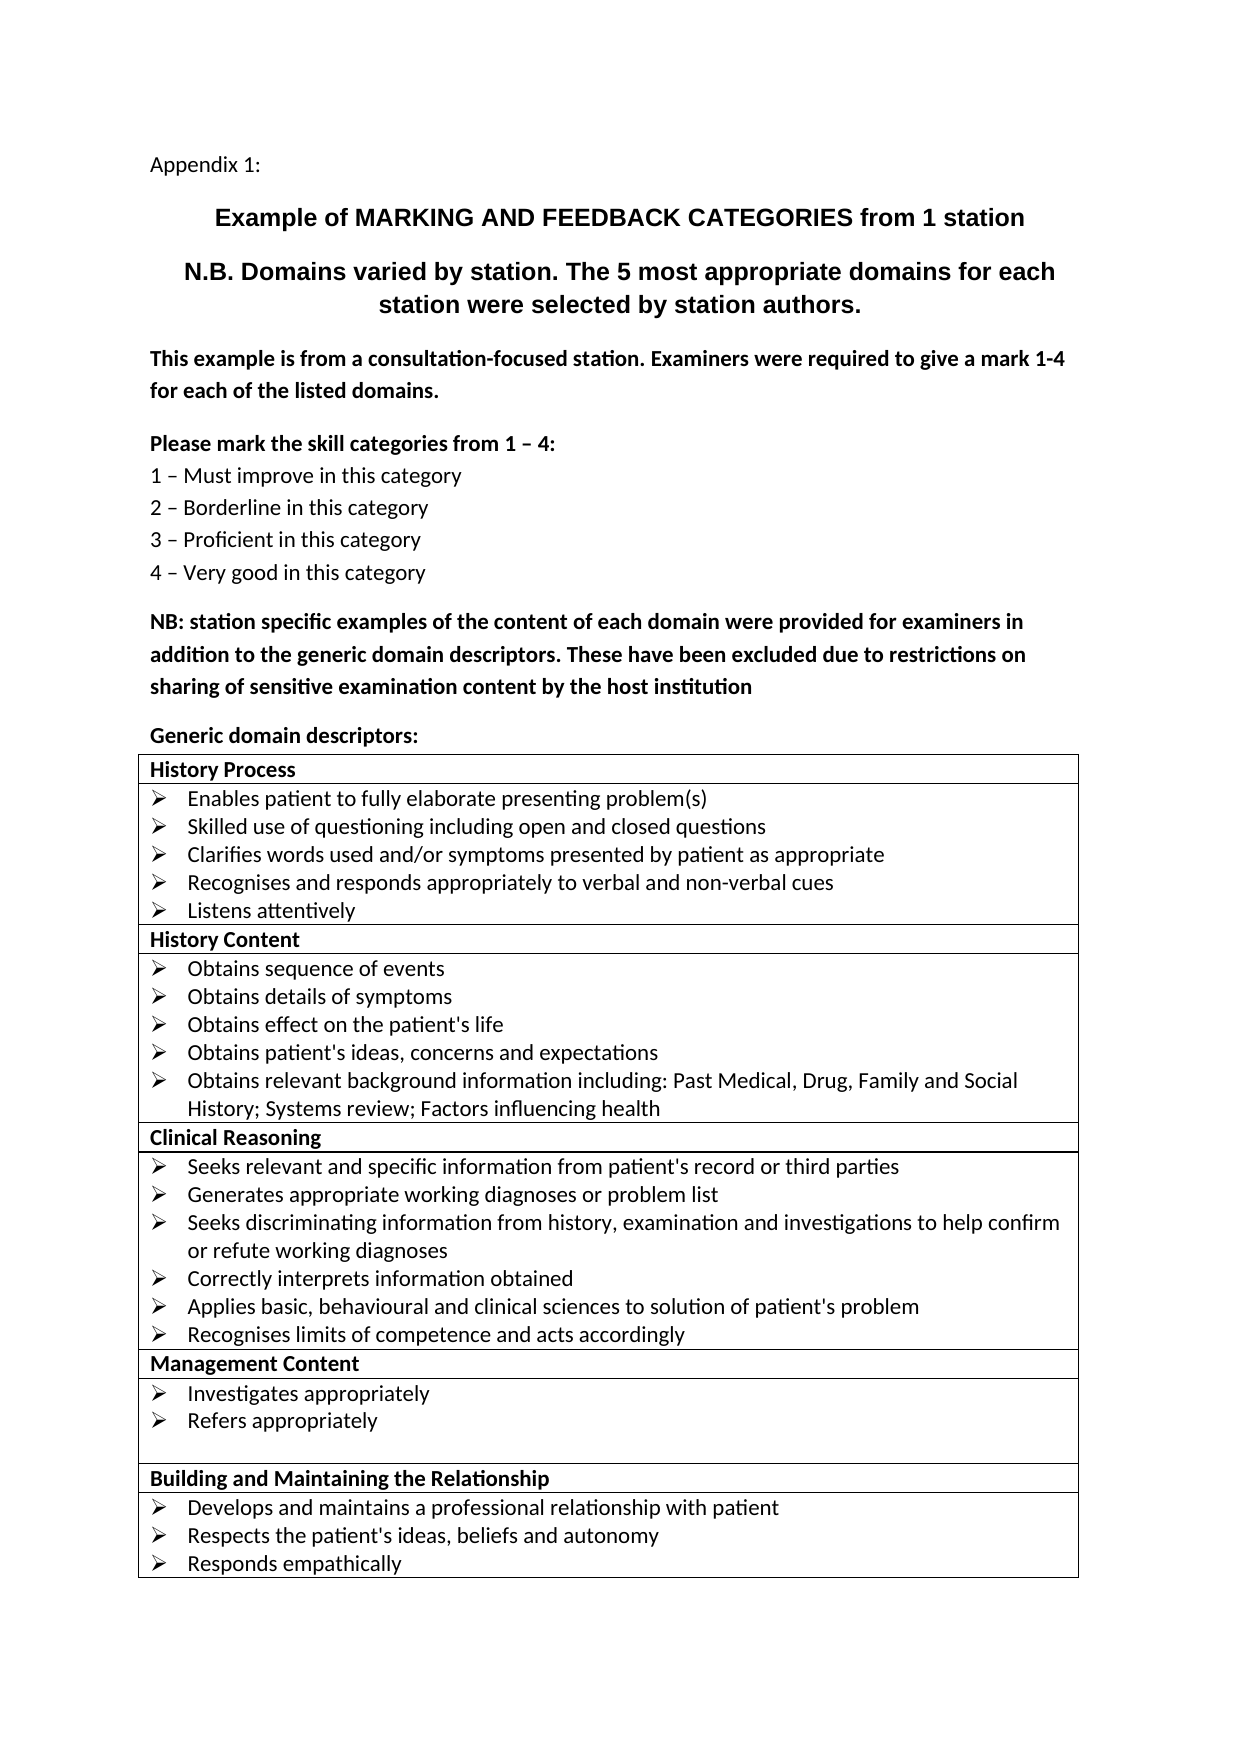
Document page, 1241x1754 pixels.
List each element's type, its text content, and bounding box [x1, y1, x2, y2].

table_cell Investigates appropriately Refers appropriately [139, 1379, 1078, 1463]
text NB: station specific examples of the content of each domain were provided for examiners in addition to the generic domain descriptors. These have been excluded due to restrictions on sharing of sensitive examination content by the host institution [150, 607, 1090, 700]
table_cell Clinical Reasoning [139, 1123, 1078, 1151]
text 4 – Very good in this category [150, 558, 1090, 586]
table_cell Enables patient to fully elaborate presenting problem(s) Skilled use of questioning including open and closed questions Clarifies words used and/or symptoms presented by patient as appropriate Recognises and responds appropriately to verbal and non-verbal cues Listens attentively [139, 784, 1078, 924]
table_cell Seeks relevant and specific information from patient's record or third parties Generates appropriate working diagnoses or problem list Seeks discriminating information from history, examination and investigations to help confirm or refute working diagnoses Correctly interprets information obtained Applies basic, behavioural and clinical sciences to solution of patient's problem Recognises limits of competence and acts accordingly [139, 1153, 1078, 1348]
text This example is from a consultation-focused station. Examiners were required to give a mark 1-4 for each of the listed domains. [150, 344, 1090, 404]
text 3 – Proficient in this category [150, 526, 1090, 553]
text 2 – Borderline in this category [150, 493, 1090, 521]
table_cell Management Content [139, 1350, 1078, 1378]
text Example of MARKING AND FEEDBACK CATEGORIES from 1 station [150, 203, 1090, 232]
text Appendix 1: [150, 150, 1090, 178]
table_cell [139, 1493, 1078, 1577]
text Generic domain descriptors: [150, 722, 1090, 750]
table_cell Building and Maintaining the Relationship [139, 1464, 1078, 1492]
text 1 – Must improve in this category [150, 461, 1090, 489]
table_header History Process [139, 755, 1078, 783]
text N.B. Domains varied by station. The 5 most appropriate domains for each station were selected by station authors. [150, 257, 1090, 319]
table_cell History Content [139, 925, 1078, 953]
text Please mark the skill categories from 1 – 4: [150, 429, 1090, 457]
table_cell Obtains sequence of events Obtains details of symptoms Obtains effect on the patient's life Obtains patient's ideas, concerns and expectations Obtains relevant background information including: Past Medical, Drug, Family and Social History; Systems review; Factors influencing health [139, 954, 1078, 1122]
